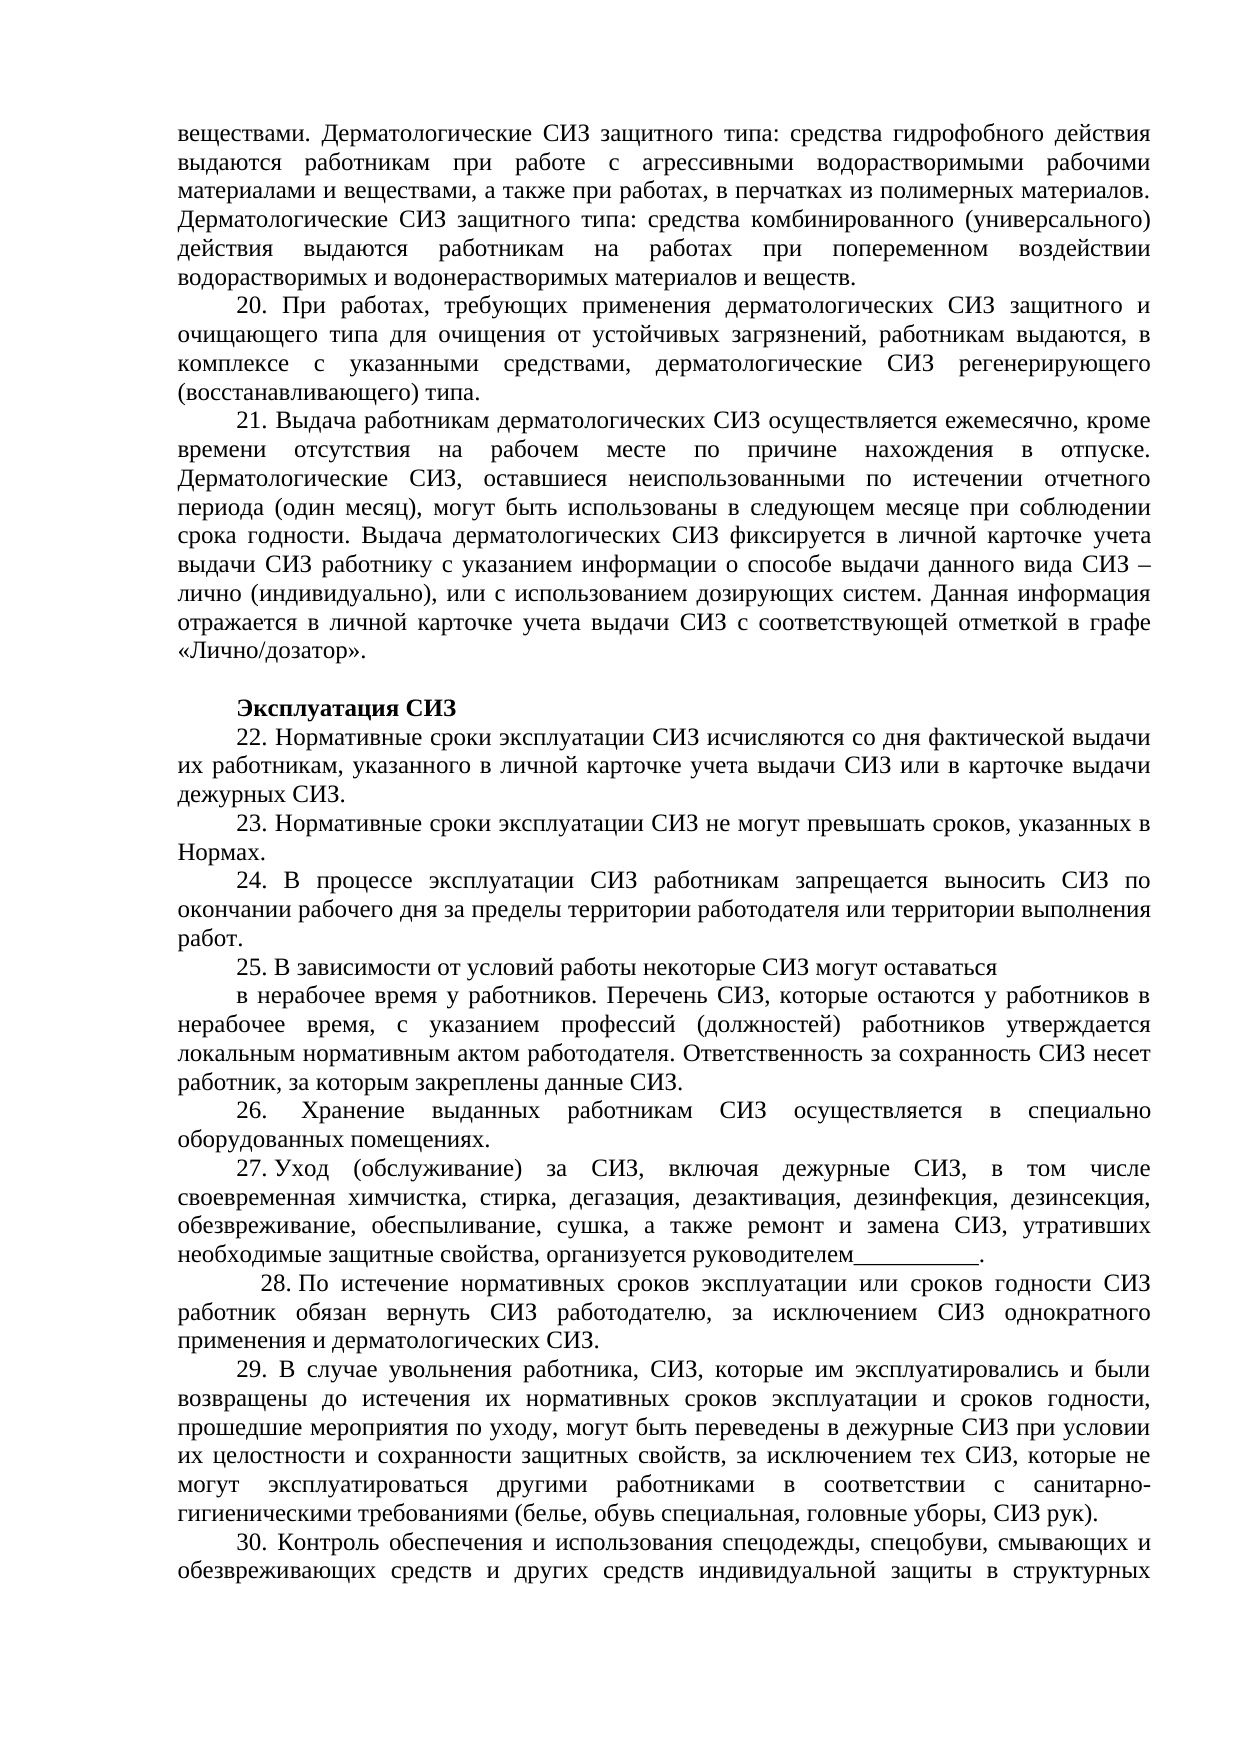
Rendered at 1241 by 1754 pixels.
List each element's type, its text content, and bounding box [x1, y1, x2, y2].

text 27. Уход (обслуживание) за СИЗ, включая дежурные СИЗ, в том числе своевременная химчистка, стирка, дегазация, дезактивация, дезинфекция, дезинсекция, обезвреживание, обеспыливание, сушка, а также ремонт и замена СИЗ, утративших необходимые защитные свойства, организуется руководителем__________. [177, 1153, 1152, 1268]
text 21. Выдача работникам дерматологических СИЗ осуществляется ежемесячно, кроме времени отсутствия на рабочем месте по причине нахождения в отпуске. Дерматологические СИЗ, оставшиеся неиспользованными по истечении отчетного периода (один месяц), могут быть использованы в следующем месяце при соблюдении срока годности. Выдача дерматологических СИЗ фиксируется в личной карточке учета выдачи СИЗ работнику с указанием информации о способе выдачи данного вида СИЗ – лично (индивидуально), или с использованием дозирующих систем. Данная информация отражается в личной карточке учета выдачи СИЗ с соответствующей отметкой в графе «Лично/дозатор». [177, 406, 1152, 664]
text 24. В процессе эксплуатации СИЗ работникам запрещается выносить СИЗ по окончании рабочего дня за пределы территории работодателя или территории выполнения работ. [177, 866, 1152, 952]
text 23. Нормативные сроки эксплуатации СИЗ не могут превышать сроков, указанных в Нормах. [177, 808, 1152, 866]
text 20. При работах, требующих применения дерматологических СИЗ защитного и очищающего типа для очищения от устойчивых загрязнений, работникам выдаются, в комплексе с указанными средствами, дерматологические СИЗ регенерирующего (восстанавливающего) типа. [177, 291, 1152, 406]
text 28. По истечение нормативных сроков эксплуатации или сроков годности СИЗ работник обязан вернуть СИЗ работодателю, за исключением СИЗ однократного применения и дерматологических СИЗ. [177, 1268, 1152, 1354]
text 29. В случае увольнения работника, СИЗ, которые им эксплуатировались и были возвращены до истечения их нормативных сроков эксплуатации и сроков годности, прошедшие мероприятия по уходу, могут быть переведены в дежурные СИЗ при условии их целостности и сохранности защитных свойств, за исключением тех СИЗ, которые не могут эксплуатироваться другими работниками в соответствии с санитарно-гигиеническими требованиями (белье, обувь специальная, головные уборы, СИЗ рук). [177, 1354, 1152, 1527]
text 25. В зависимости от условий работы некоторые СИЗ могут оставаться [177, 952, 1152, 981]
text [177, 118, 1152, 291]
text Эксплуатация СИЗ [177, 693, 1152, 722]
text 22. Нормативные сроки эксплуатации СИЗ исчисляются со дня фактической выдачи их работникам, указанного в личной карточке учета выдачи СИЗ или в карточке выдачи дежурных СИЗ. [177, 722, 1152, 808]
text в нерабочее время у работников. Перечень СИЗ, которые остаются у работников в нерабочее время, с указанием профессий (должностей) работников утверждается локальным нормативным актом работодателя. Ответственность за сохранность СИЗ несет работник, за которым закреплены данные СИЗ. [177, 981, 1152, 1096]
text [177, 1527, 1152, 1584]
text 26. Хранение выданных работникам СИЗ осуществляется в специально оборудованных помещениях. [177, 1096, 1152, 1153]
